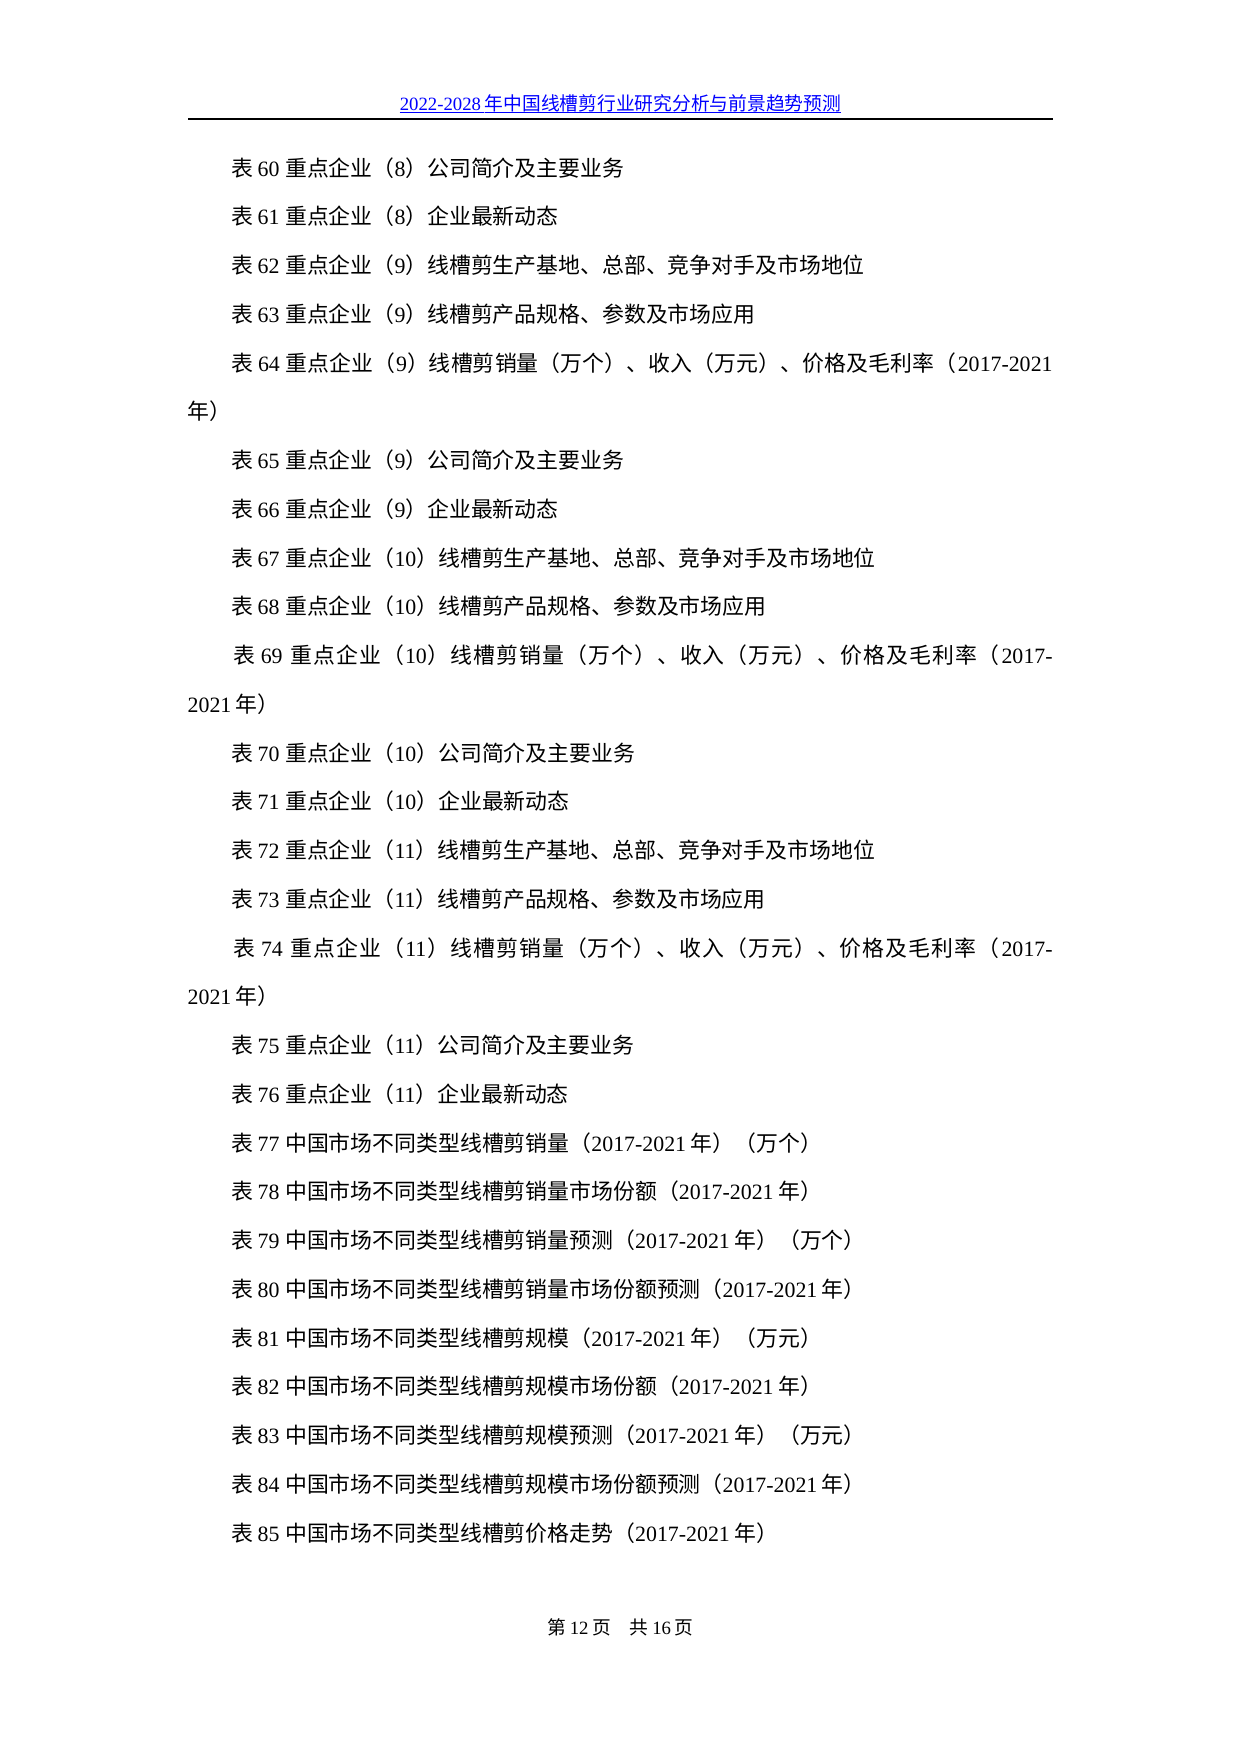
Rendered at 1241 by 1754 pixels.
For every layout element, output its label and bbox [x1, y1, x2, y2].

text [187, 150, 1053, 1548]
